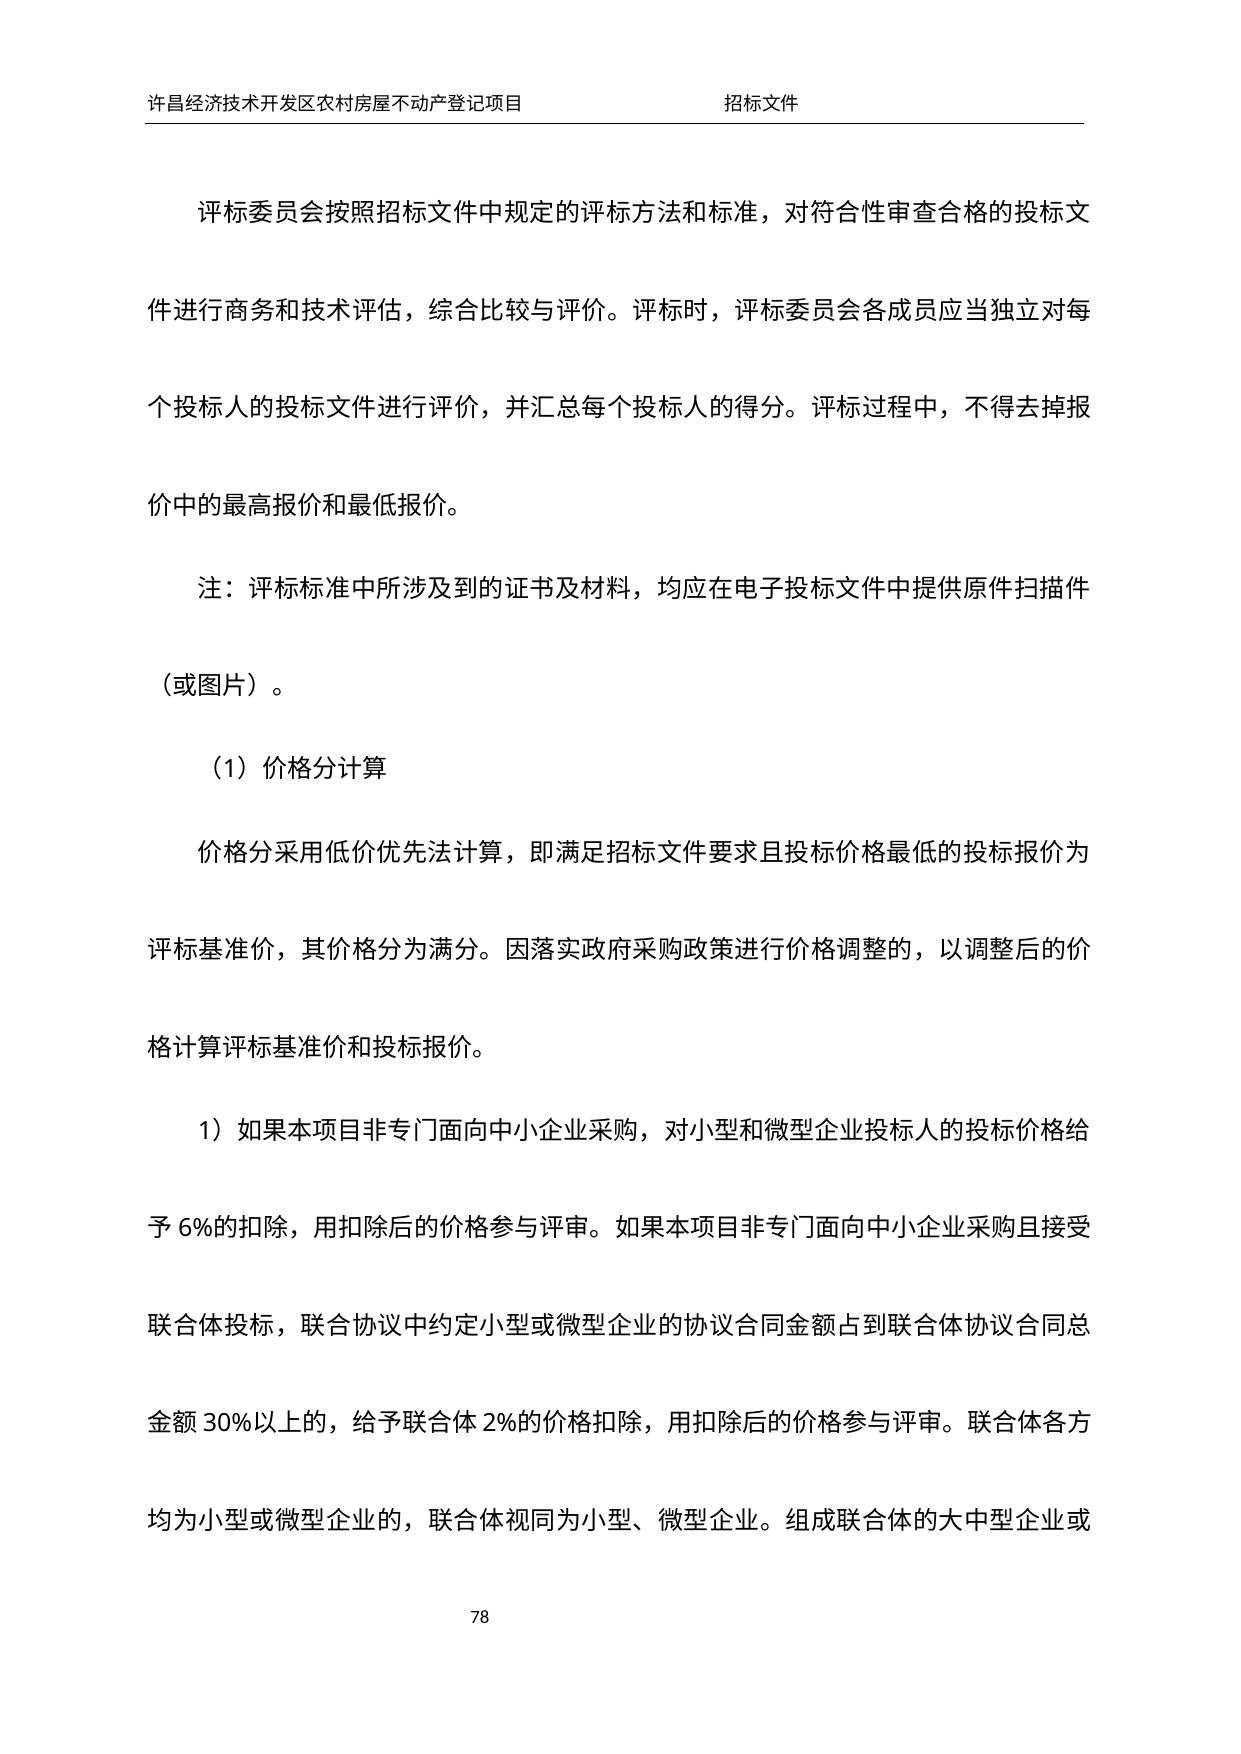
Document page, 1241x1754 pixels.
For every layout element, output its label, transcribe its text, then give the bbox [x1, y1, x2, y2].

text 注：评标标准中所涉及到的证书及材料，均应在电子投标文件中提供原件扫描件（或图片）。 [148, 554, 1092, 716]
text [148, 1096, 1092, 1551]
text 评标委员会按照招标文件中规定的评标方法和标准，对符合性审查合格的投标文件进行商务和技术评估，综合比较与评价。评标时，评标委员会各成员应当独立对每个投标人的投标文件进行评价，并汇总每个投标人的得分。评标过程中，不得去掉报价中的最高报价和最低报价。 [148, 178, 1092, 536]
text 价格分采用低价优先法计算，即满足招标文件要求且投标价格最低的投标报价为评标基准价，其价格分为满分。因落实政府采购政策进行价格调整的，以调整后的价格计算评标基准价和投标报价。 [148, 818, 1092, 1078]
text （1）价格分计算 [148, 734, 1092, 799]
